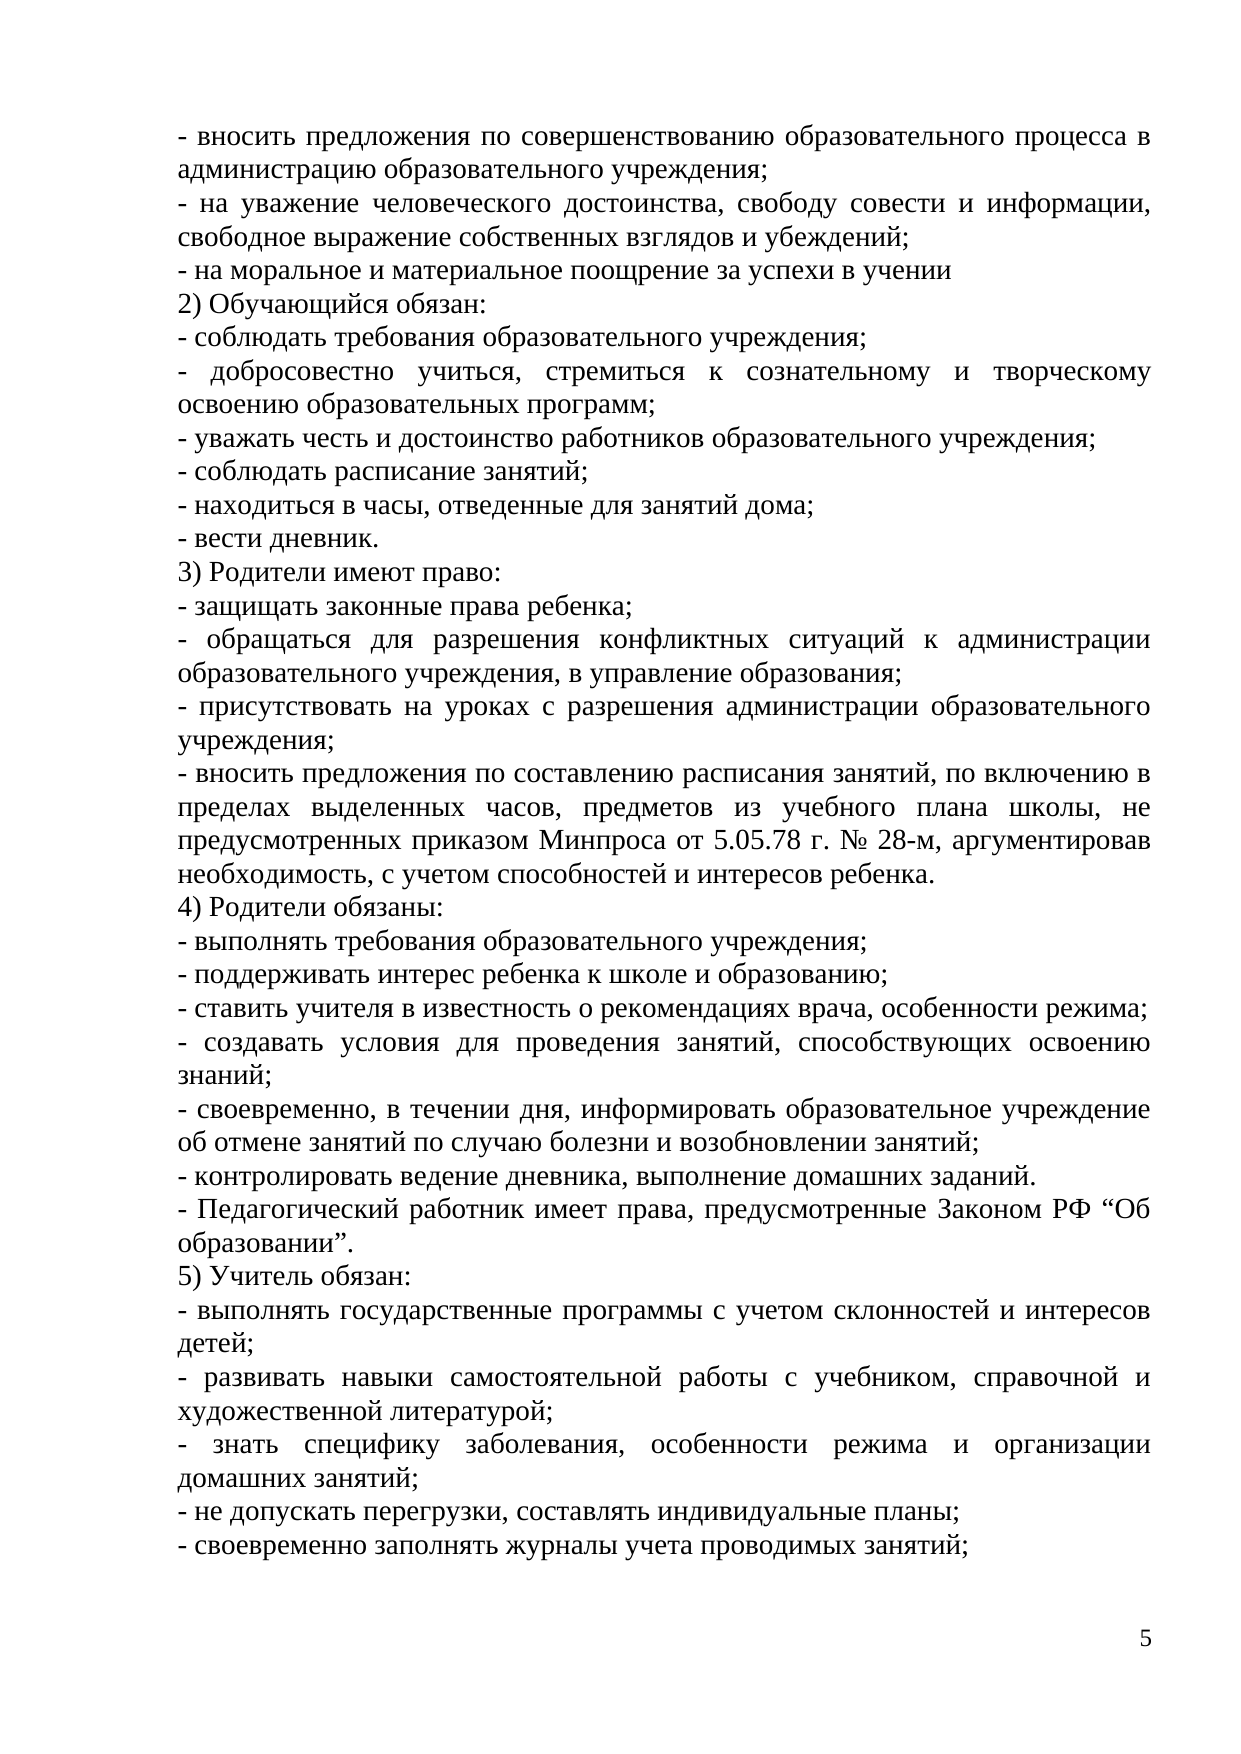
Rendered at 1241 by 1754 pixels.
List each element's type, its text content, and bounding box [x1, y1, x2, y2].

text - ставить учителя в известность о рекомендациях врача, особенности режима; [177, 990, 1152, 1024]
text - контролировать ведение дневника, выполнение домашних заданий. [177, 1158, 1152, 1191]
text - вносить предложения по составлению расписания занятий, по включению в пределах выделенных часов, предметов из учебного плана школы, не предусмотренных приказом Минпроса от 5.05.78 г. № 28-м, аргументировав необходимость, с учетом способностей и интересов ребенка. [177, 755, 1152, 889]
text - своевременно, в течении дня, информировать образовательное учреждение об отмене занятий по случаю болезни и возобновлении занятий; [177, 1091, 1152, 1158]
text - вносить предложения по совершенствованию образовательного процесса в администрацию образовательного учреждения; [177, 118, 1152, 185]
text 4) Родители обязаны: [177, 889, 1152, 923]
text - знать специфику заболевания, особенности режима и организации домашних занятий; [177, 1426, 1152, 1493]
text - присутствовать на уроках с разрешения администрации образовательного учреждения; [177, 688, 1152, 755]
text - создавать условия для проведения занятий, способствующих освоению знаний; [177, 1024, 1152, 1091]
text - развивать навыки самостоятельной работы с учебником, справочной и художественной литературой; [177, 1359, 1152, 1426]
text - поддерживать интерес ребенка к школе и образованию; [177, 957, 1152, 990]
text - вести дневник. [177, 521, 1152, 554]
text - соблюдать требования образовательного учреждения; [177, 319, 1152, 353]
text - на моральное и материальное поощрение за успехи в учении [177, 252, 1152, 286]
text - не допускать перегрузки, составлять индивидуальные планы; [177, 1493, 1152, 1527]
text 2) Обучающийся обязан: [177, 286, 1152, 319]
text - выполнять требования образовательного учреждения; [177, 923, 1152, 957]
text - на уважение человеческого достоинства, свободу совести и информации, свободное выражение собственных взглядов и убеждений; [177, 185, 1152, 252]
text - уважать честь и достоинство работников образовательного учреждения; [177, 420, 1152, 453]
text 3) Родители имеют право: [177, 554, 1152, 588]
text - своевременно заполнять журналы учета проводимых занятий; [177, 1527, 1152, 1560]
text - находиться в часы, отведенные для занятий дома; [177, 487, 1152, 521]
text - добросовестно учиться, стремиться к сознательному и творческому освоению образовательных программ; [177, 353, 1152, 420]
text - соблюдать расписание занятий; [177, 453, 1152, 487]
text - выполнять государственные программы с учетом склонностей и интересов детей; [177, 1292, 1152, 1359]
text - Педагогический работник имеет права, предусмотренные Законом РФ “Об образовании”. [177, 1191, 1152, 1258]
text - защищать законные права ребенка; [177, 588, 1152, 621]
text 5) Учитель обязан: [177, 1258, 1152, 1292]
text - обращаться для разрешения конфликтных ситуаций к администрации образовательного учреждения, в управление образования; [177, 621, 1152, 688]
